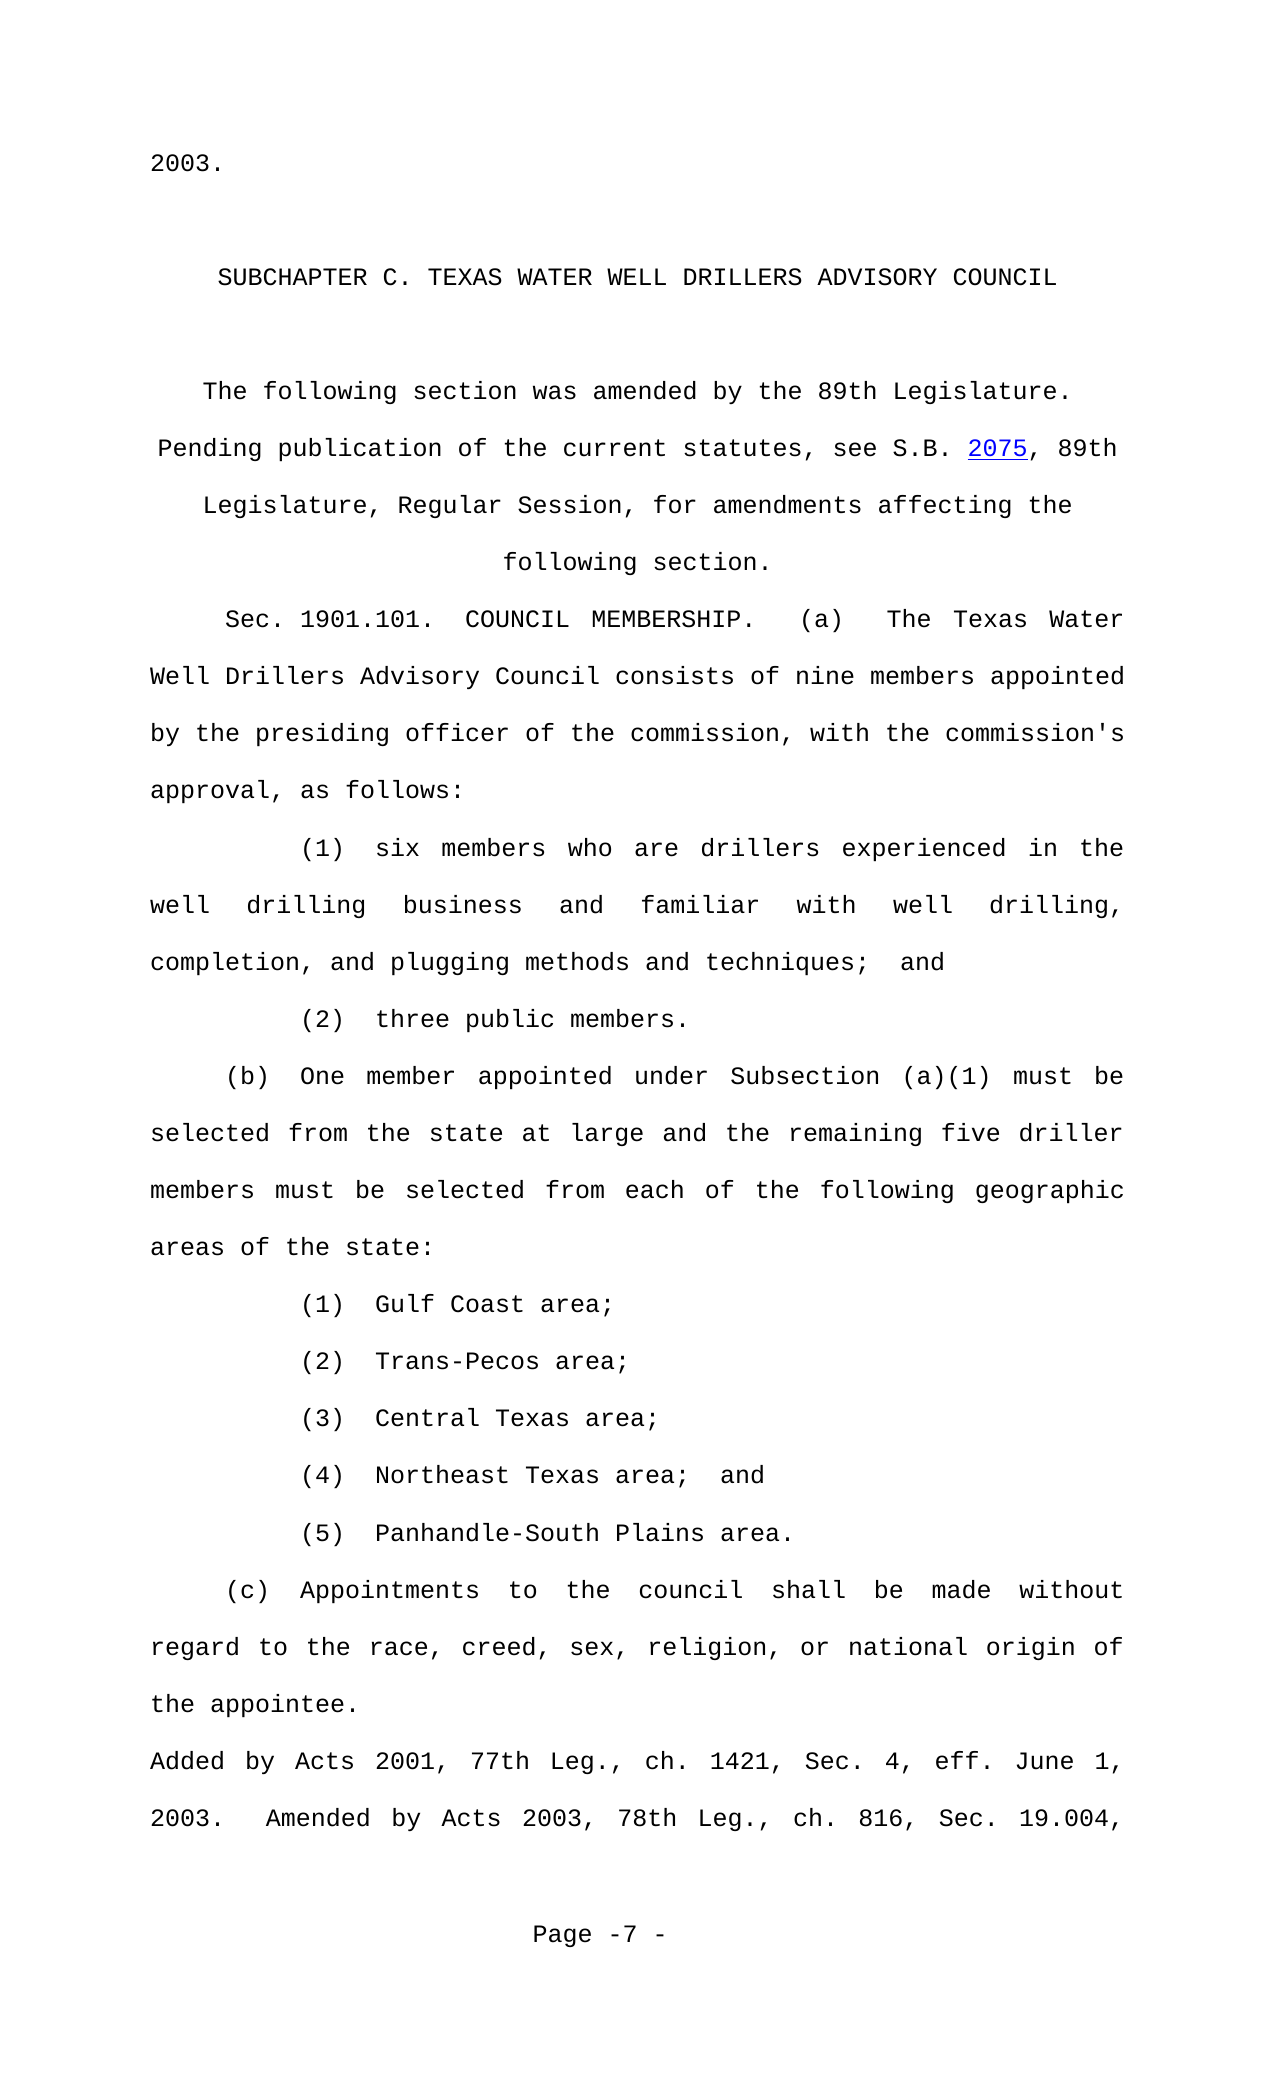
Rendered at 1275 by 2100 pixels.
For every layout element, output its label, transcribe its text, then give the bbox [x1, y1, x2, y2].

text The following section was amended by the 89th Legislature. Pending publication of the current statutes, see S.B. 2075, 89th Legislature, Regular Session, for amendments affecting the following section. [150, 378, 1125, 578]
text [150, 150, 1125, 178]
text Sec. 1901.101. COUNCIL MEMBERSHIP. (a) The Texas Water Well Drillers Advisory Council consists of nine members appointed by the presiding officer of the commission, with the commission's approval, as follows: [150, 607, 1125, 806]
text (2) Trans-Pecos area; [150, 1349, 1125, 1377]
text (c) Appointments to the council shall be made without regard to the race, creed, sex, religion, or national origin of the appointee. [150, 1577, 1125, 1720]
text SUBCHAPTER C. TEXAS WATER WELL DRILLERS ADVISORY COUNCIL [150, 264, 1125, 293]
text (3) Central Texas area; [150, 1406, 1125, 1434]
text (4) Northeast Texas area; and [150, 1463, 1125, 1491]
text (1) Gulf Coast area; [150, 1292, 1125, 1320]
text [150, 1748, 1125, 1834]
text (1) six members who are drillers experienced in the well drilling business and familiar with well drilling, completion, and plugging methods and techniques; and [150, 835, 1125, 978]
text (2) three public members. [150, 1006, 1125, 1035]
text (b) One member appointed under Subsection (a)(1) must be selected from the state at large and the remaining five driller members must be selected from each of the following geographic areas of the state: [150, 1063, 1125, 1263]
text (5) Panhandle-South Plains area. [150, 1520, 1125, 1548]
